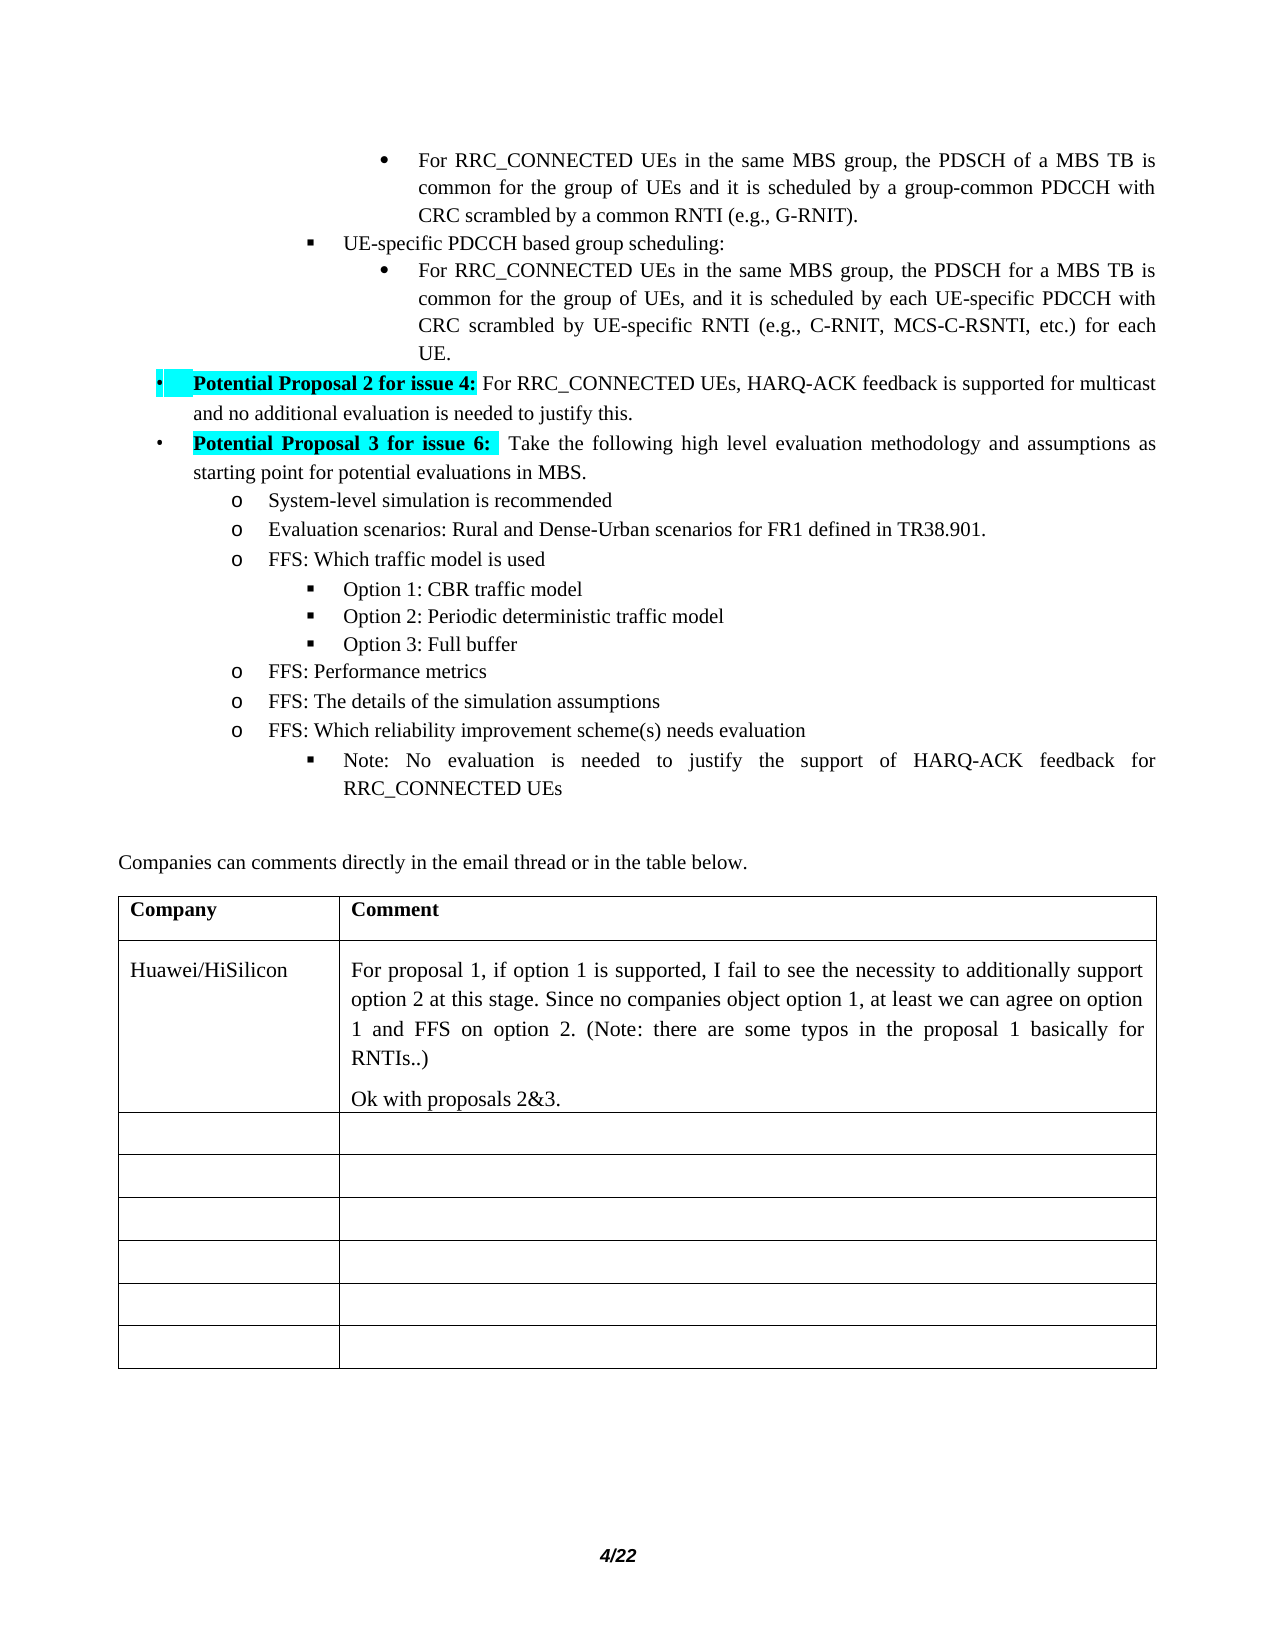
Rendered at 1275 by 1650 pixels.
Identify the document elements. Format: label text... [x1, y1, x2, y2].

list UE-specific PDCCH based group scheduling: [306, 231, 1157, 254]
list Option 1: CBR traffic model [306, 576, 1157, 601]
table_header Company [119, 897, 339, 940]
table_cell [340, 1241, 1156, 1282]
table_cell [340, 1155, 1156, 1197]
table_cell [119, 1241, 339, 1282]
list For RRC_CONNECTED UEs in the same MBS group, the PDSCH for a MBS TB is common for the group of UEs, and it is scheduled by each UE-specific PDCCH with CRC scrambled by UE-specific RNTI (e.g., C-RNIT, MCS-C-RSNTI, etc.) for each UE. [381, 258, 1157, 365]
text Companies can comments directly in the email thread or in the table below. [118, 849, 1157, 874]
table_cell [340, 1326, 1156, 1368]
list FFS: The details of the simulation assumptions [231, 689, 1157, 714]
table_cell [340, 1284, 1156, 1325]
list Evaluation scenarios: Rural and Dense-Urban scenarios for FR1 defined in TR38.901. [231, 517, 1157, 543]
list Potential Proposal 3 for issue 6: Take the following high level evaluation methodology and assumptions as starting point for potential evaluations in MBS. [156, 428, 1157, 484]
table_header Comment [340, 897, 1156, 940]
list Note: No evaluation is needed to justify the support of HARQ-ACK feedback for RRC_CONNECTED UEs [306, 748, 1157, 800]
list FFS: Which traffic model is used [231, 547, 1157, 573]
list FFS: Which reliability improvement scheme(s) needs evaluation [231, 718, 1157, 744]
table_cell [119, 1198, 339, 1240]
list Option 3: Full buffer [306, 632, 1157, 656]
list System-level simulation is recommended [231, 488, 1157, 513]
table_cell Huawei/HiSilicon [119, 941, 339, 1112]
table_cell [119, 1284, 339, 1325]
list Potential Proposal 2 for issue 4: For RRC_CONNECTED UEs, HARQ-ACK feedback is supported for multicast and no additional evaluation is needed to justify this. [156, 368, 1157, 424]
table_cell [340, 1198, 1156, 1240]
table_cell For proposal 1, if option 1 is supported, I fail to see the necessity to additionally support option 2 at this stage. Since no companies object option 1, at least we can agree on option 1 and FFS on option 2. (Note: there are some typos in the proposal 1 basically for RNTIs..) Ok with proposals 2&3. [340, 941, 1156, 1112]
table_cell [119, 1113, 339, 1154]
list FFS: Performance metrics [231, 659, 1157, 685]
table_cell [119, 1155, 339, 1197]
table_cell [119, 1326, 339, 1368]
list Option 2: Periodic deterministic traffic model [306, 604, 1157, 628]
table_cell [340, 1113, 1156, 1154]
list For RRC_CONNECTED UEs in the same MBS group, the PDSCH of a MBS TB is common for the group of UEs and it is scheduled by a group-common PDCCH with CRC scrambled by a common RNTI (e.g., G-RNIT). [381, 148, 1157, 227]
